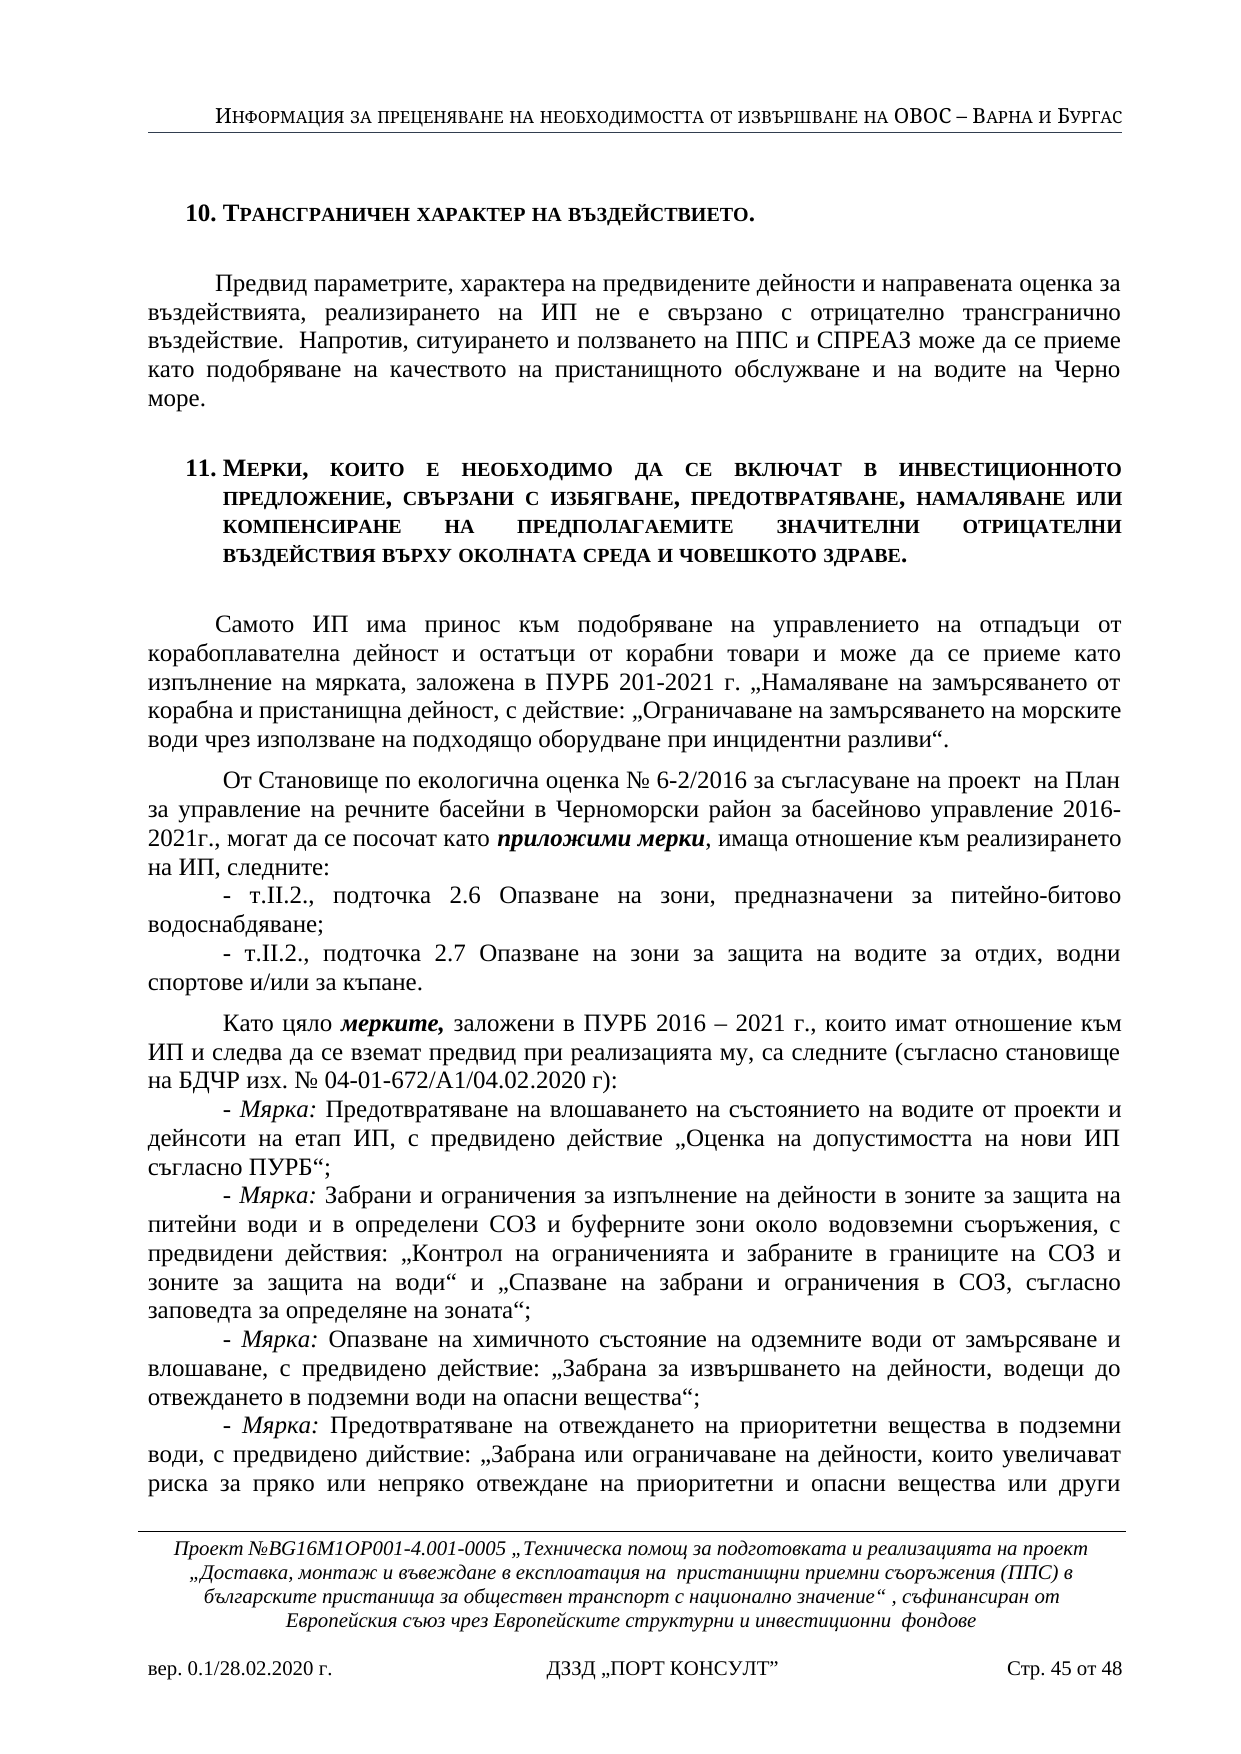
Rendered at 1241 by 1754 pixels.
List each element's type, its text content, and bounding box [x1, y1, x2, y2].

text - Мярка: Предотвратяване на влошаването на състоянието на водите от проекти и дейнсоти на етап ИП, с предвидено действие „Оценка на допустимостта на нови ИП съгласно ПУРБ“; [148, 1094, 1122, 1181]
text Предвид параметрите, характера на предвидените дейности и направената оценка за въздействията, реализирането на ИП не е свързано с отрицателно трансгранично въздействие. Напротив, ситуирането и ползването на ППС и СПРЕАЗ може да се приеме като подобряване на качеството на пристанищното обслужване и на водите на Черно море. [148, 268, 1122, 412]
subtitle Трансграничен характер на въздействието. [185, 198, 1122, 227]
text Самото ИП има принос към подобряване на управлението на отпадъци от корабоплавателна дейност и остатъци от корабни товари и може да се приеме като изпълнение на мярката, заложена в ПУРБ 201-2021 г. „Намаляване на замърсяването от корабна и пристанищна дейност, с действие: „Ограничаване на замърсяването на морските води чрез използване на подходящо оборудване при инцидентни разливи“. [148, 609, 1122, 753]
text Като цяло мерките, заложени в ПУРБ 2016 – 2021 г., които имат отношение към ИП и следва да се вземат предвид при реализацията му, са следните (съгласно становище на БДЧР изх. № 04-01-672/А1/04.02.2020 г): [148, 1008, 1122, 1094]
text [148, 1411, 1122, 1497]
text - Мярка: Опазване на химичното състояние на одземните води от замърсяване и влошаване, с предвидено действие: „Забрана за извършването на дейности, водещи до отвеждането в подземни води на опасни вещества“; [148, 1324, 1122, 1411]
subtitle Мерки, които е необходимо да се включат в инвестиционното предложение, свързани с избягване, предотвратяване, намаляване или компенсиране на предполагаемите значителни отрицателни въздействия върху околната среда и човешкото здраве. [185, 453, 1122, 568]
text От Становище по екологична оценка № 6-2/2016 за съгласуване на проект на План за управление на речните басейни в Черноморски район за басейново управление 2016-2021г., могат да се посочат като приложими мерки, имаща отношение към реализирането на ИП, следните: [148, 766, 1122, 881]
text - Мярка: Забрани и ограничения за изпълнение на дейности в зоните за защита на питейни води и в определени СОЗ и буферните зони около водовземни съоръжения, с предвидени действия: „Контрол на ограниченията и забраните в границите на СОЗ и зоните за защита на води“ и „Спазване на забрани и ограничения в СОЗ, съгласно заповедта за определяне на зоната“; [148, 1181, 1122, 1324]
text - т.ІІ.2., подточка 2.7 Опазване на зони за защита на водите за отдих, водни спортове и/или за къпане. [148, 938, 1122, 996]
text - т.ІІ.2., подточка 2.6 Опазване на зони, предназначени за питейно-битово водоснабдяване; [148, 881, 1122, 938]
